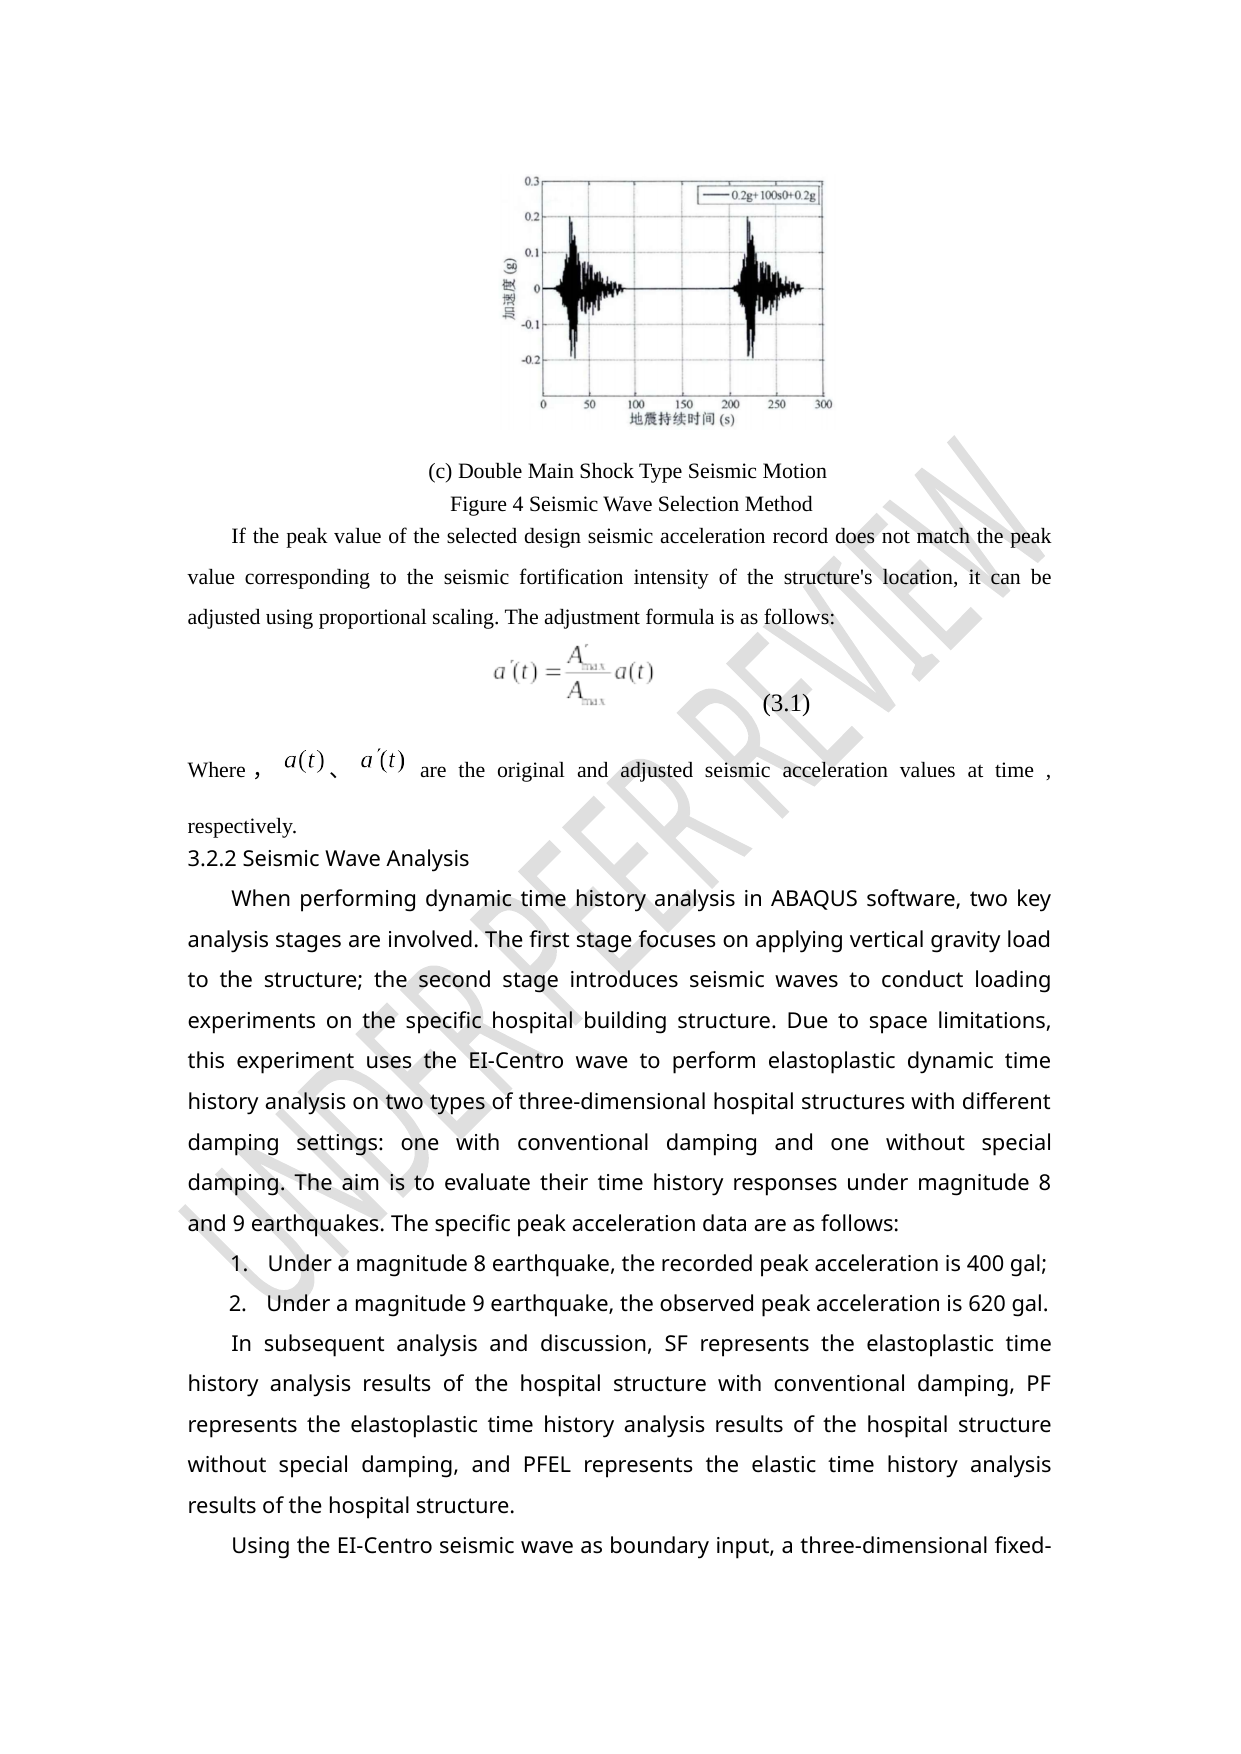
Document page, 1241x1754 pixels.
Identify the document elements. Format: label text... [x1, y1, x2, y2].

text (3.1) [187, 639, 1053, 737]
text If the peak value of the selected design seismic acceleration record does not match the peak value corresponding to the seismic fortification intensity of the structure's location, it can be adjusted using proportional scaling. The adjustment formula is as follows: [187, 519, 1053, 633]
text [187, 1529, 1053, 1561]
list Under a magnitude 9 earthquake, the observed peak acceleration is 620 gal. [225, 1286, 1053, 1319]
picture [484, 162, 849, 436]
text 3.2.2 Seismic Wave Analysis [187, 842, 1053, 874]
text When performing dynamic time history analysis in ABAQUS software, two key analysis stages are involved. The first stage focuses on applying vertical gravity load to the structure; the second stage introduces seismic waves to conduct loading experiments on the specific hospital building structure. Due to space limitations, this experiment uses the EI-Centro wave to perform elastoplastic dynamic time history analysis on two types of three-dimensional hospital structures with different damping settings: one with conventional damping and one without special damping. The aim is to evaluate their time history responses under magnitude 8 and 9 earthquakes. The specific peak acceleration data are as follows: [187, 882, 1053, 1239]
text Figure 4 Seismic Wave Selection Method [187, 487, 1053, 519]
text Where，、 are the original and adjusted seismic acceleration values at time , respectively. [187, 744, 1053, 842]
list Under a magnitude 8 earthquake, the recorded peak acceleration is 400 gal; [225, 1246, 1053, 1279]
text In subsequent analysis and discussion, SF represents the elastoplastic time history analysis results of the hospital structure with conventional damping, PF represents the elastoplastic time history analysis results of the hospital structure without special damping, and PFEL represents the elastic time history analysis results of the hospital structure. [187, 1326, 1053, 1521]
